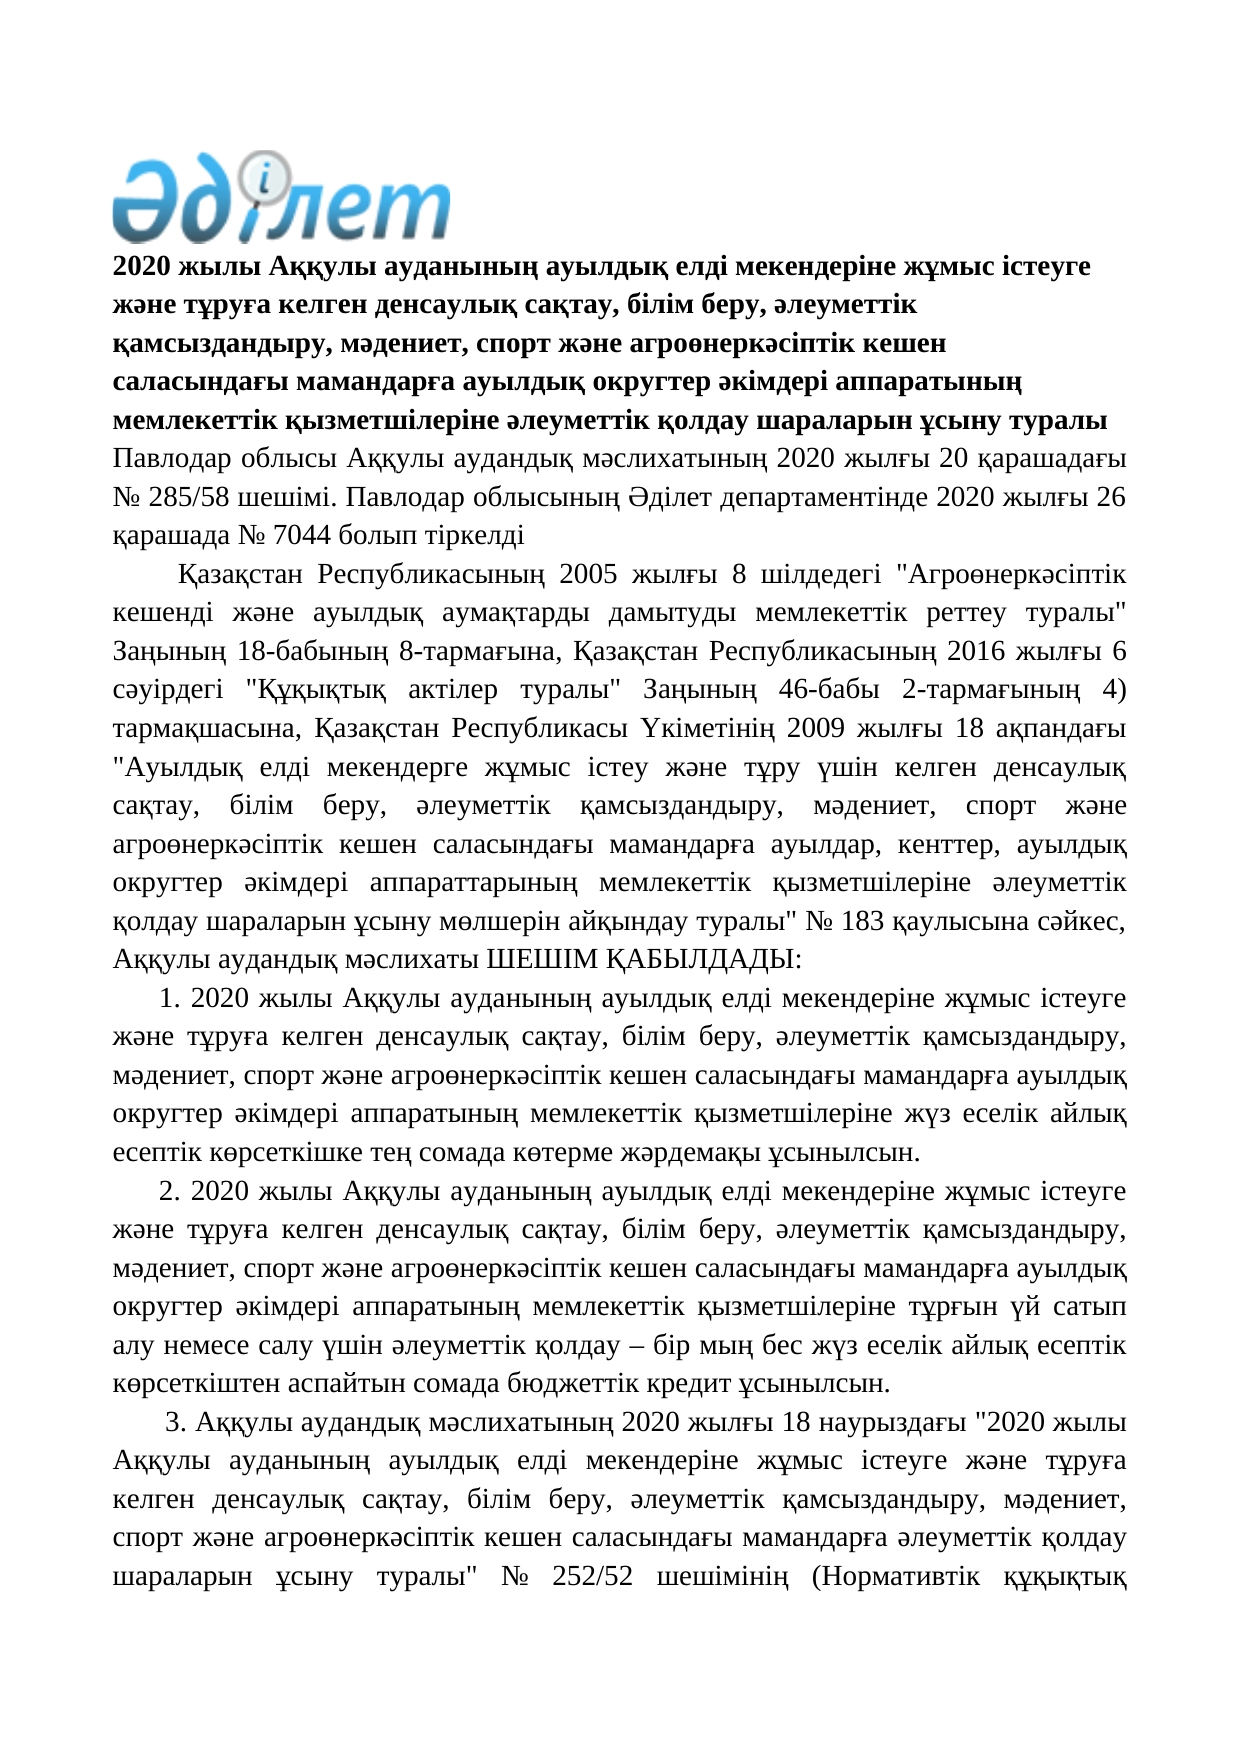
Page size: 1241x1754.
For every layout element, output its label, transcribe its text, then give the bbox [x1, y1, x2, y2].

text 2020 жылы Аққулы ауданының ауылдық елді мекендеріне жұмыс істеуге және тұруға келген денсаулық сақтау, білім беру, әлеуметтік қамсыздандыру, мәдениет, спорт және агроөнеркәсіптік кешен саласындағы мамандарға ауылдық округтер әкімдері аппаратының мемлекеттік қызметшілеріне әлеуметтік қолдау шараларын ұсыну туралы [112, 248, 1128, 435]
text Павлодар облысы Аққулы аудандық мәслихатының 2020 жылғы 20 қарашадағы № 285/58 шешімі. Павлодар облысының Әділет департаментінде 2020 жылғы 26 қарашада № 7044 болып тіркелді [112, 440, 1128, 551]
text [112, 1404, 1128, 1592]
text 2. 2020 жылы Аққулы ауданының ауылдық елді мекендеріне жұмыс істеуге және тұруға келген денсаулық сақтау, білім беру, әлеуметтік қамсыздандыру, мәдениет, спорт және агроөнеркәсіптік кешен саласындағы мамандарға ауылдық округтер әкімдері аппаратының мемлекеттік қызметшілеріне тұрғын үй сатып алу немесе салу үшін әлеуметтік қолдау – бір мың бес жүз еселік айлық есептік көрсеткіштен аспайтын сомада бюджеттік кредит ұсынылсын. [112, 1173, 1128, 1399]
picture [112, 150, 451, 244]
text Қазақстан Республикасының 2005 жылғы 8 шілдедегі "Агроөнеркәсіптік кешенді және ауылдық аумақтарды дамытуды мемлекеттік реттеу туралы" Заңының 18-бабының 8-тармағына, Қазақстан Республикасының 2016 жылғы 6 сәуірдегі "Құқықтық актілер туралы" Заңының 46-бабы 2-тармағының 4) тармақшасына, Қазақстан Республикасы Үкіметінің 2009 жылғы 18 ақпандағы "Ауылдық елді мекендерге жұмыс істеу және тұру үшін келген денсаулық сақтау, білім беру, әлеуметтік қамсыздандыру, мәдениет, спорт және агроөнеркәсіптік кешен саласындағы мамандарға ауылдар, кенттер, ауылдық округтер әкімдері аппараттарының мемлекеттік қызметшілеріне әлеуметтік қолдау шараларын ұсыну мөлшерін айқындау туралы" № 183 қаулысына сәйкес, Аққулы аудандық мәслихаты ШЕШІМ ҚАБЫЛДАДЫ: [112, 556, 1128, 975]
text 1. 2020 жылы Аққулы ауданының ауылдық елді мекендеріне жұмыс істеуге және тұруға келген денсаулық сақтау, білім беру, әлеуметтік қамсыздандыру, мәдениет, спорт және агроөнеркәсіптік кешен саласындағы мамандарға ауылдық округтер әкімдері аппаратының мемлекеттік қызметшілеріне жүз еселік айлық есептік көрсеткішке тең сомада көтерме жәрдемақы ұсынылсын. [112, 980, 1128, 1168]
